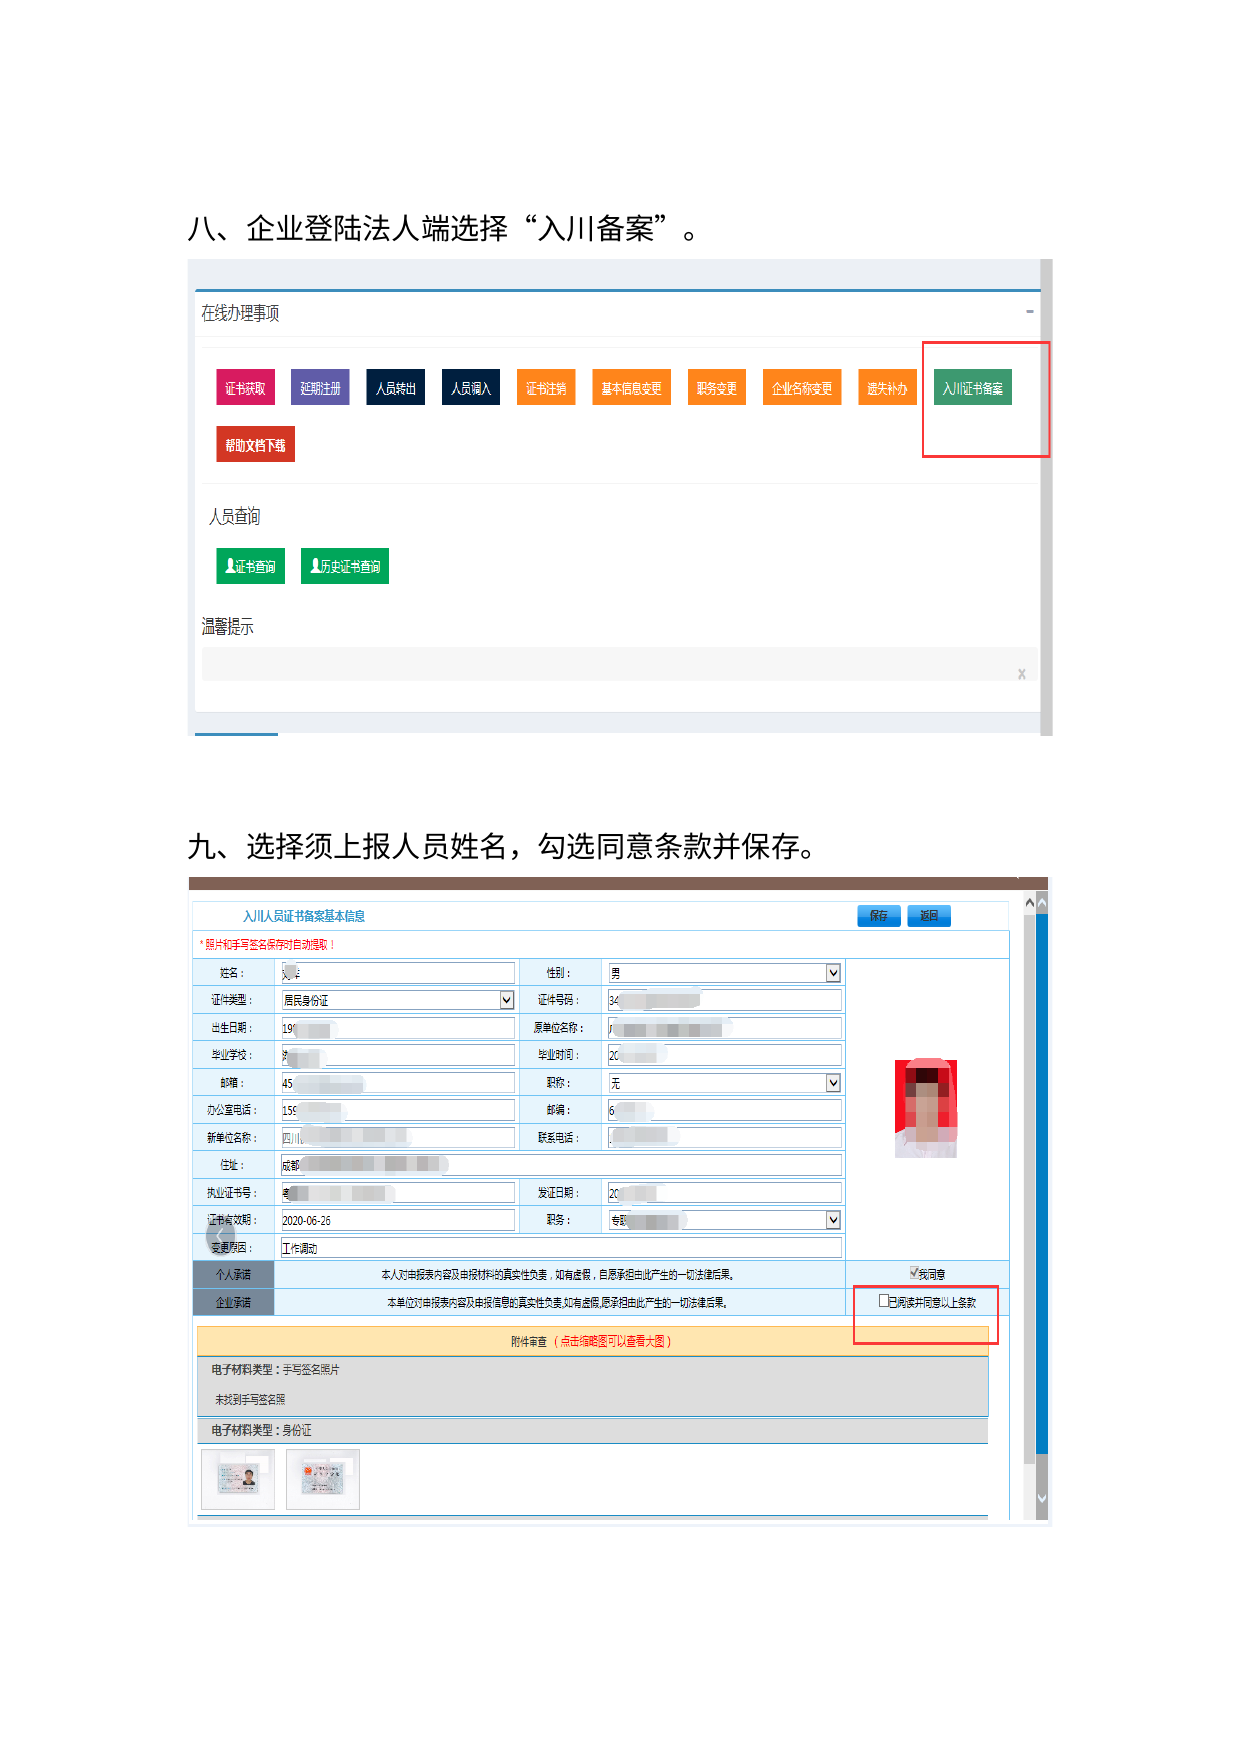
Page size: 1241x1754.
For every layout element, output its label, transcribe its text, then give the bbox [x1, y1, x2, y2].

text 九、选择须上报人员姓名，勾选同意条款并保存。 [187, 812, 1053, 877]
text 八、企业登陆法人端选择“入川备案”。 [187, 194, 1053, 259]
picture [187, 259, 1053, 736]
picture [187, 877, 1053, 1527]
